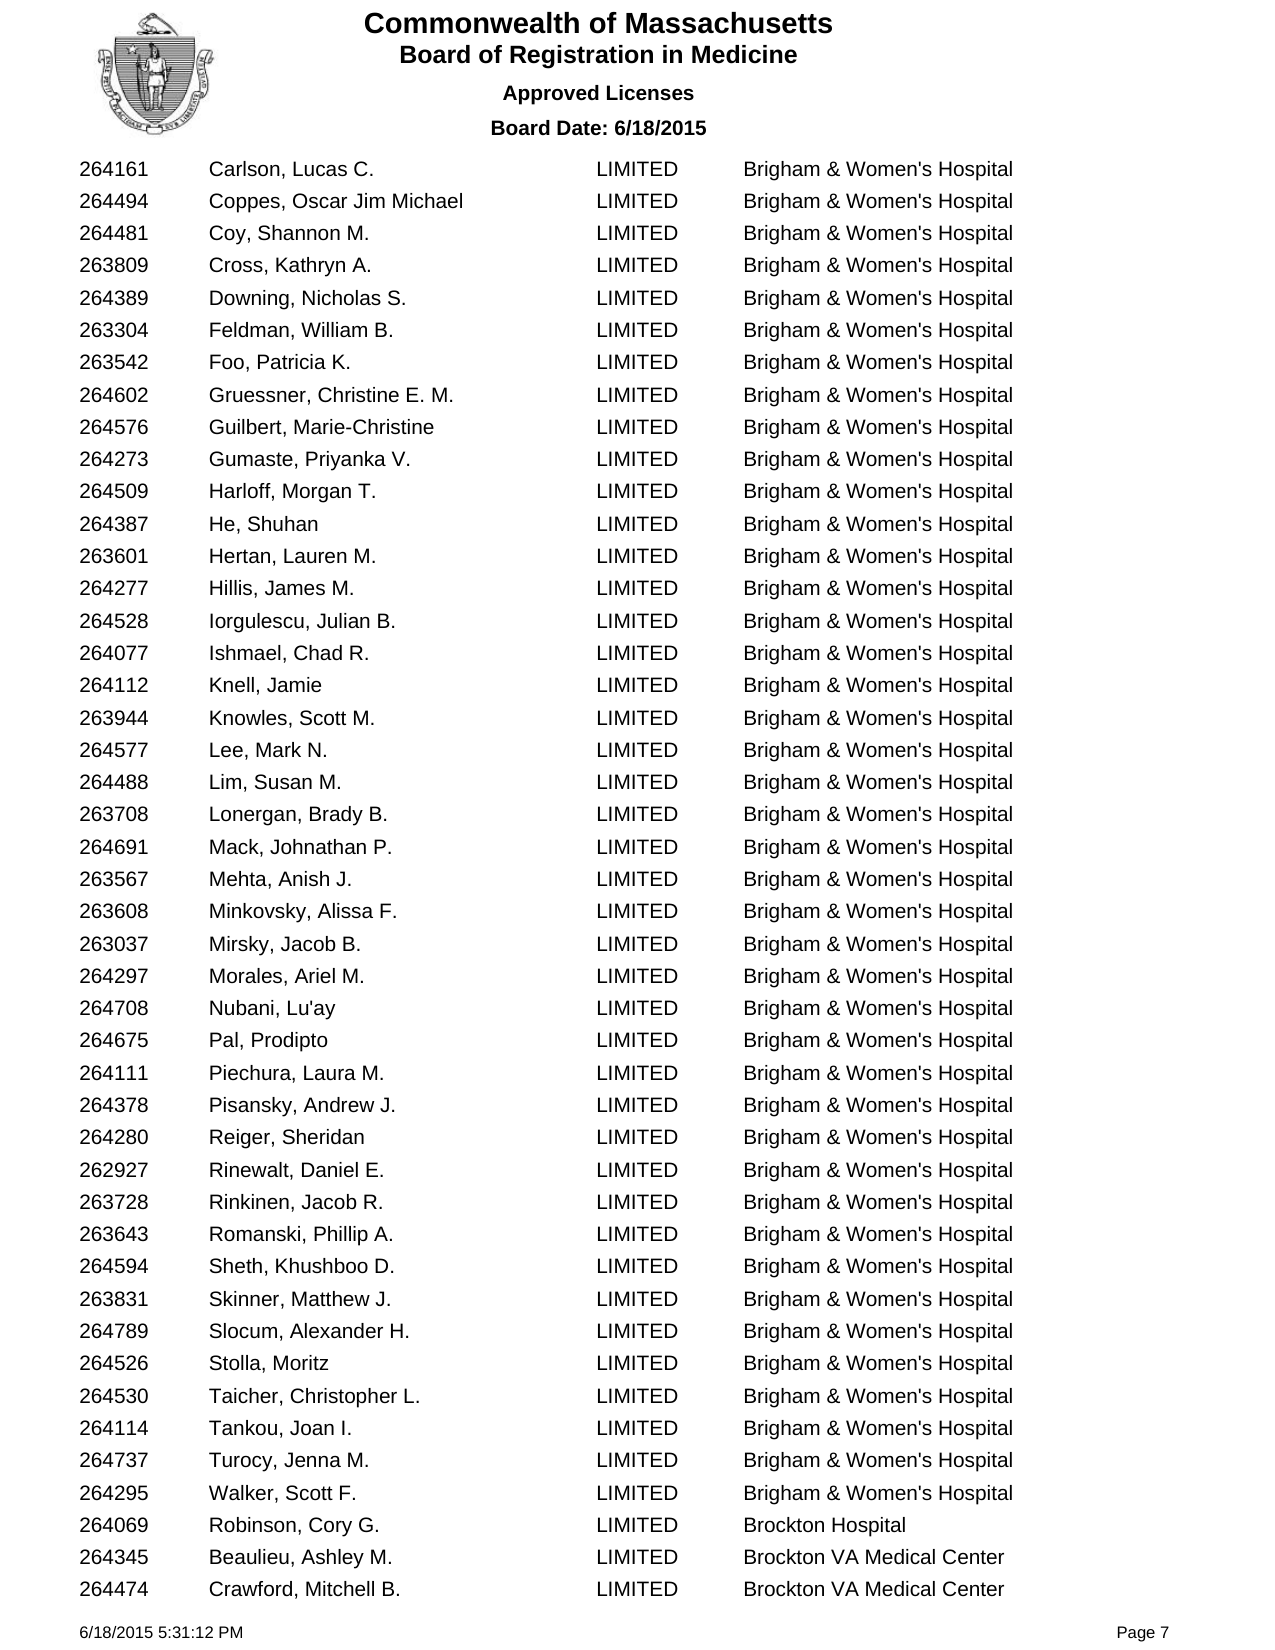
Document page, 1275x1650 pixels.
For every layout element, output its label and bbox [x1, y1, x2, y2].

table_cell [75, 152, 1173, 1605]
picture [85, 4, 225, 148]
